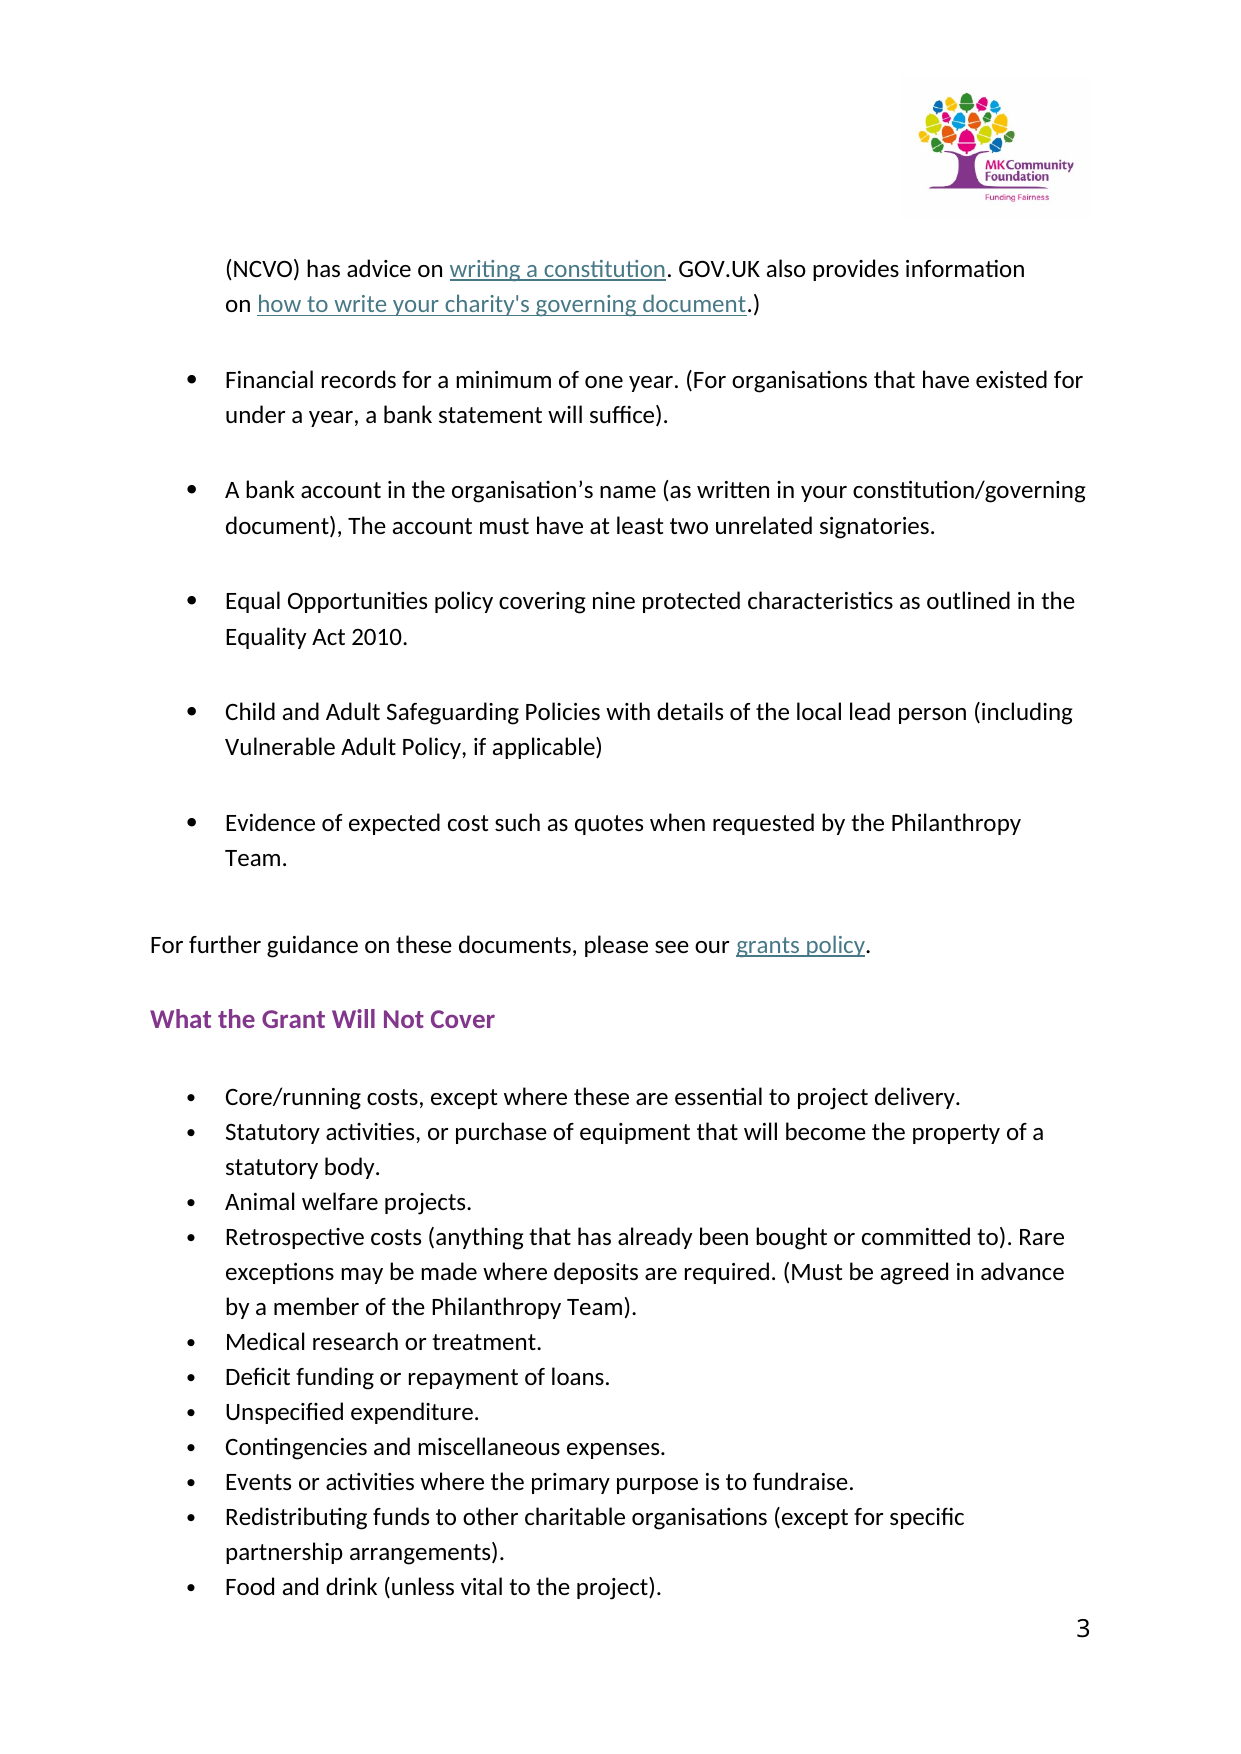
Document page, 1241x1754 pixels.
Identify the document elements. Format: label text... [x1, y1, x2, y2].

text What the Grant Will Not Cover [150, 1002, 1075, 1035]
list A bank account in the organisation’s name (as written in your constitution/governing document), The account must have at least two unrelated signatories. [187, 475, 1090, 580]
list Events or activities where the primary purpose is to fundraise. [187, 1466, 1075, 1496]
picture [900, 75, 1091, 220]
list Animal welfare projects. [187, 1186, 1075, 1216]
list Statutory activities, or purchase of equipment that will become the property of a statutory body. [187, 1116, 1075, 1181]
list Evidence of expected cost such as quotes when requested by the Philanthropy Team. [187, 807, 1090, 873]
list Core/running costs, except where these are essential to project delivery. [187, 1081, 1075, 1111]
list Child and Adult Safeguarding Policies with details of the local lead person (including Vulnerable Adult Policy, if applicable) [187, 696, 1090, 801]
list Redistributing funds to other charitable organisations (except for specific partnership arrangements). [187, 1501, 1075, 1566]
list Deficit funding or repayment of loans. [187, 1361, 1075, 1391]
list Unspecified expenditure. [187, 1396, 1075, 1426]
list Retrospective costs (anything that has already been bought or committed to). Rare exceptions may be made where deposits are required. (Must be agreed in advance by a member of the Philanthropy Team). [187, 1221, 1075, 1321]
list Financial records for a minimum of one year. (For organisations that have existed for under a year, a bank statement will suffice). [187, 364, 1090, 469]
list Food and drink (unless vital to the project). [187, 1571, 1075, 1601]
text For further guidance on these documents, please see our grants policy. [150, 929, 1075, 960]
list Medical research or treatment. [187, 1326, 1075, 1356]
list Contingencies and miscellaneous expenses. [187, 1431, 1075, 1461]
list Equal Opportunities policy covering nine protected characteristics as outlined in the Equality Act 2010. [187, 585, 1090, 691]
